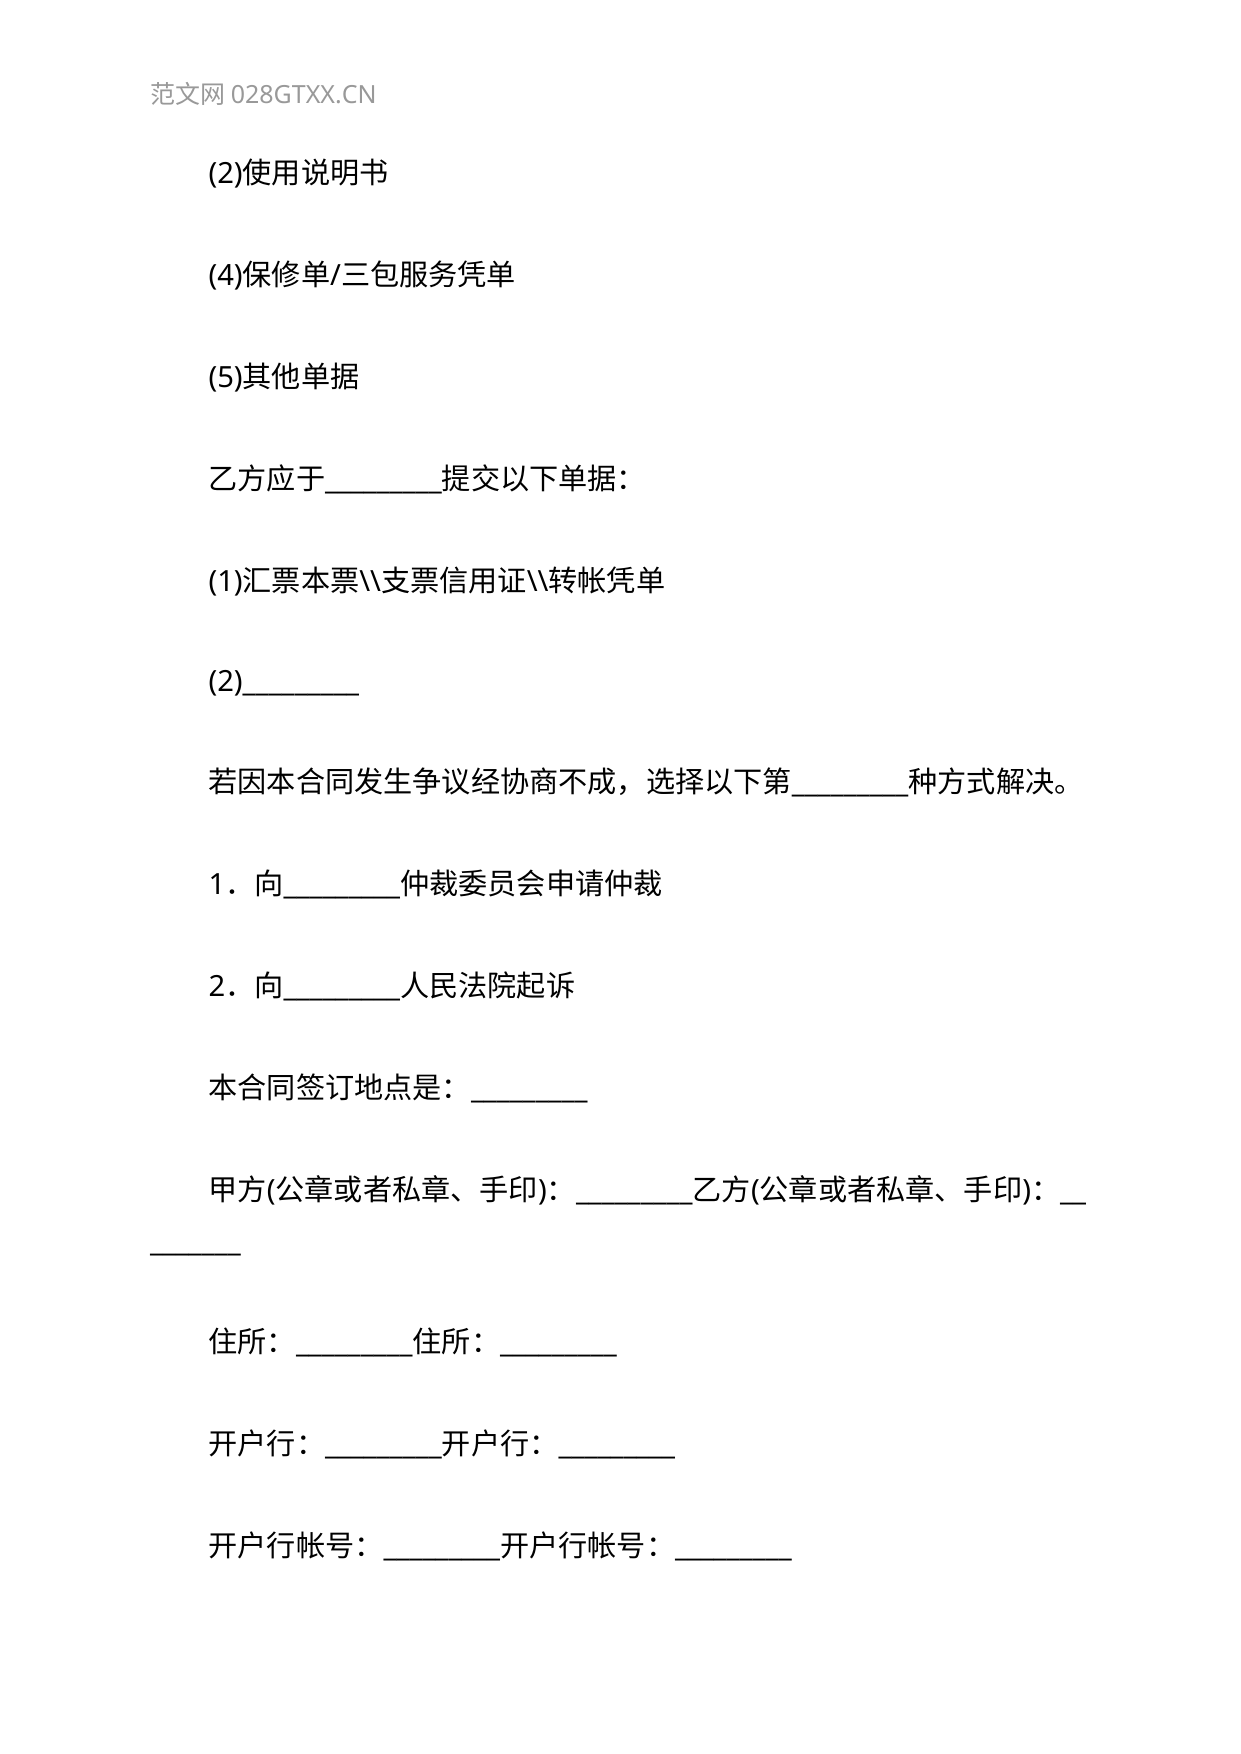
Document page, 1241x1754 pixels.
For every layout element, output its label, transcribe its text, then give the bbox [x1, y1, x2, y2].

text (2)_________ [150, 660, 1090, 699]
text (5)其他单据 [150, 354, 1090, 396]
text 乙方应于_________提交以下单据： [150, 456, 1090, 498]
text 开户行帐号：_________开户行帐号：_________ [150, 1523, 1090, 1565]
text 开户行：_________开户行：_________ [150, 1421, 1090, 1463]
text (4)保修单/三包服务凭单 [150, 252, 1090, 294]
text 2．向_________人民法院起诉 [150, 962, 1090, 1005]
text 1．向_________仲裁委员会申请仲裁 [150, 860, 1090, 903]
text (2)使用说明书 [150, 150, 1090, 192]
text (1)汇票本票\\支票信用证\\转帐凭单 [150, 558, 1090, 600]
text 本合同签订地点是：_________ [150, 1064, 1090, 1107]
text 若因本合同发生争议经协商不成，选择以下第_________种方式解决。 [150, 758, 1090, 801]
text 住所：_________住所：_________ [150, 1319, 1090, 1361]
text 甲方(公章或者私章、手印)：_________乙方(公章或者私章、手印)：_________ [150, 1166, 1090, 1260]
